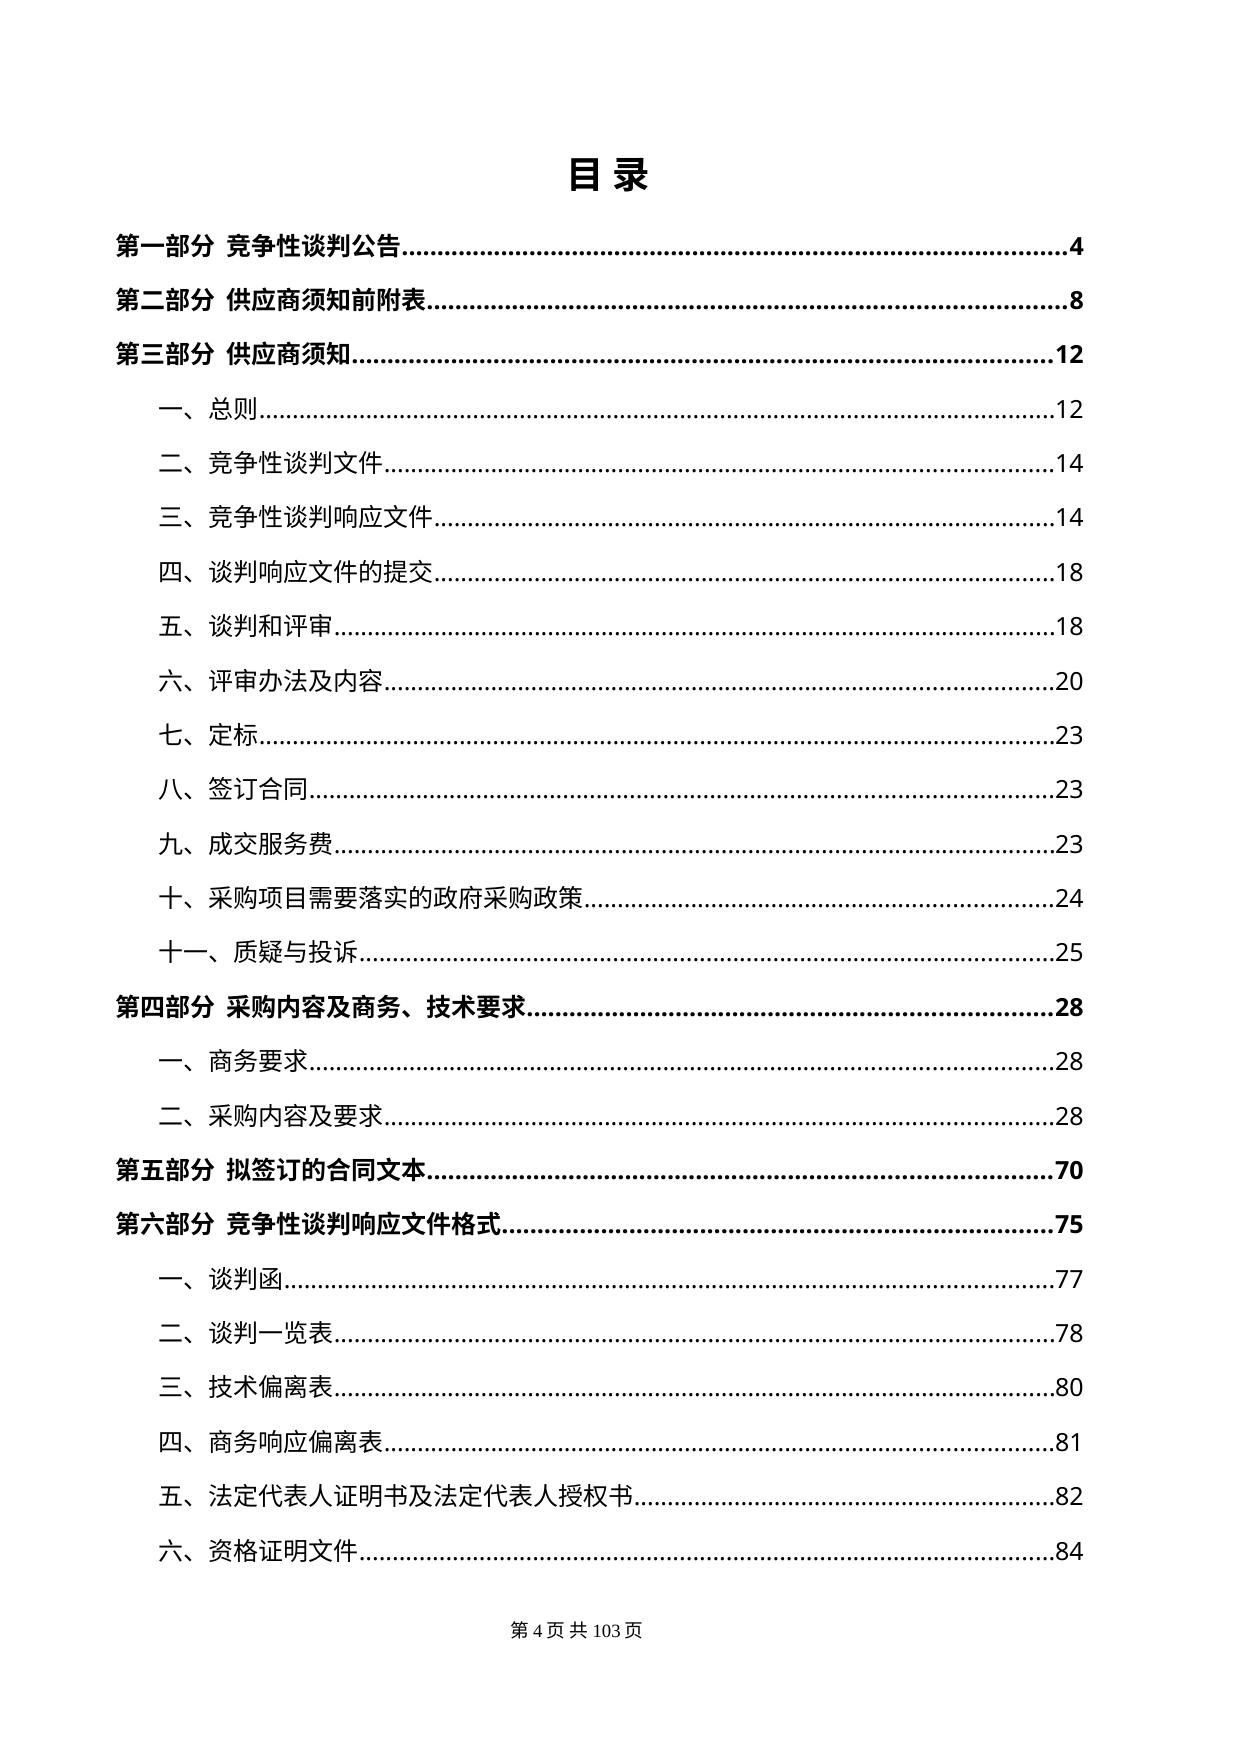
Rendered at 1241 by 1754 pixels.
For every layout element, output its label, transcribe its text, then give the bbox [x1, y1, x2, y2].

text 一、谈判函 77 [115, 1259, 1100, 1295]
text 第三部分 供应商须知 12 [115, 335, 1100, 371]
text 九、成交服务费 23 [115, 824, 1100, 860]
text 八、签订合同 23 [115, 770, 1100, 806]
text 二、竞争性谈判文件 14 [159, 443, 1100, 480]
text 四、商务响应偏离表 81 [115, 1422, 1100, 1458]
text 第五部分 拟签订的合同文本 70 [115, 1150, 1100, 1187]
text 第四部分 采购内容及商务、技术要求 28 [115, 987, 1100, 1023]
text 目 录 [115, 144, 1100, 199]
text 十一、质疑与投诉 25 [115, 933, 1100, 969]
text 三、技术偏离表 80 [115, 1368, 1100, 1404]
text 六、资格证明文件 84 [115, 1531, 1100, 1567]
text 二、采购内容及要求 28 [115, 1096, 1100, 1132]
text 六、评审办法及内容 20 [115, 661, 1100, 697]
text 二、谈判一览表 78 [115, 1313, 1100, 1350]
text 第二部分 供应商须知前附表 8 [115, 280, 1100, 317]
text 七、定标 23 [115, 715, 1100, 752]
text 第一部分 竞争性谈判公告 4 [115, 226, 1100, 262]
text 三、竞争性谈判响应文件 14 [159, 498, 1100, 534]
text 五、谈判和评审 18 [115, 607, 1100, 643]
text 一、商务要求 28 [115, 1042, 1100, 1078]
text 十、采购项目需要落实的政府采购政策 24 [115, 878, 1100, 915]
text 五、法定代表人证明书及法定代表人授权书 82 [115, 1477, 1100, 1513]
text 四、谈判响应文件的提交 18 [159, 552, 1100, 588]
text 一、总则 12 [159, 389, 1100, 425]
text 第六部分 竞争性谈判响应文件格式 75 [115, 1205, 1100, 1241]
